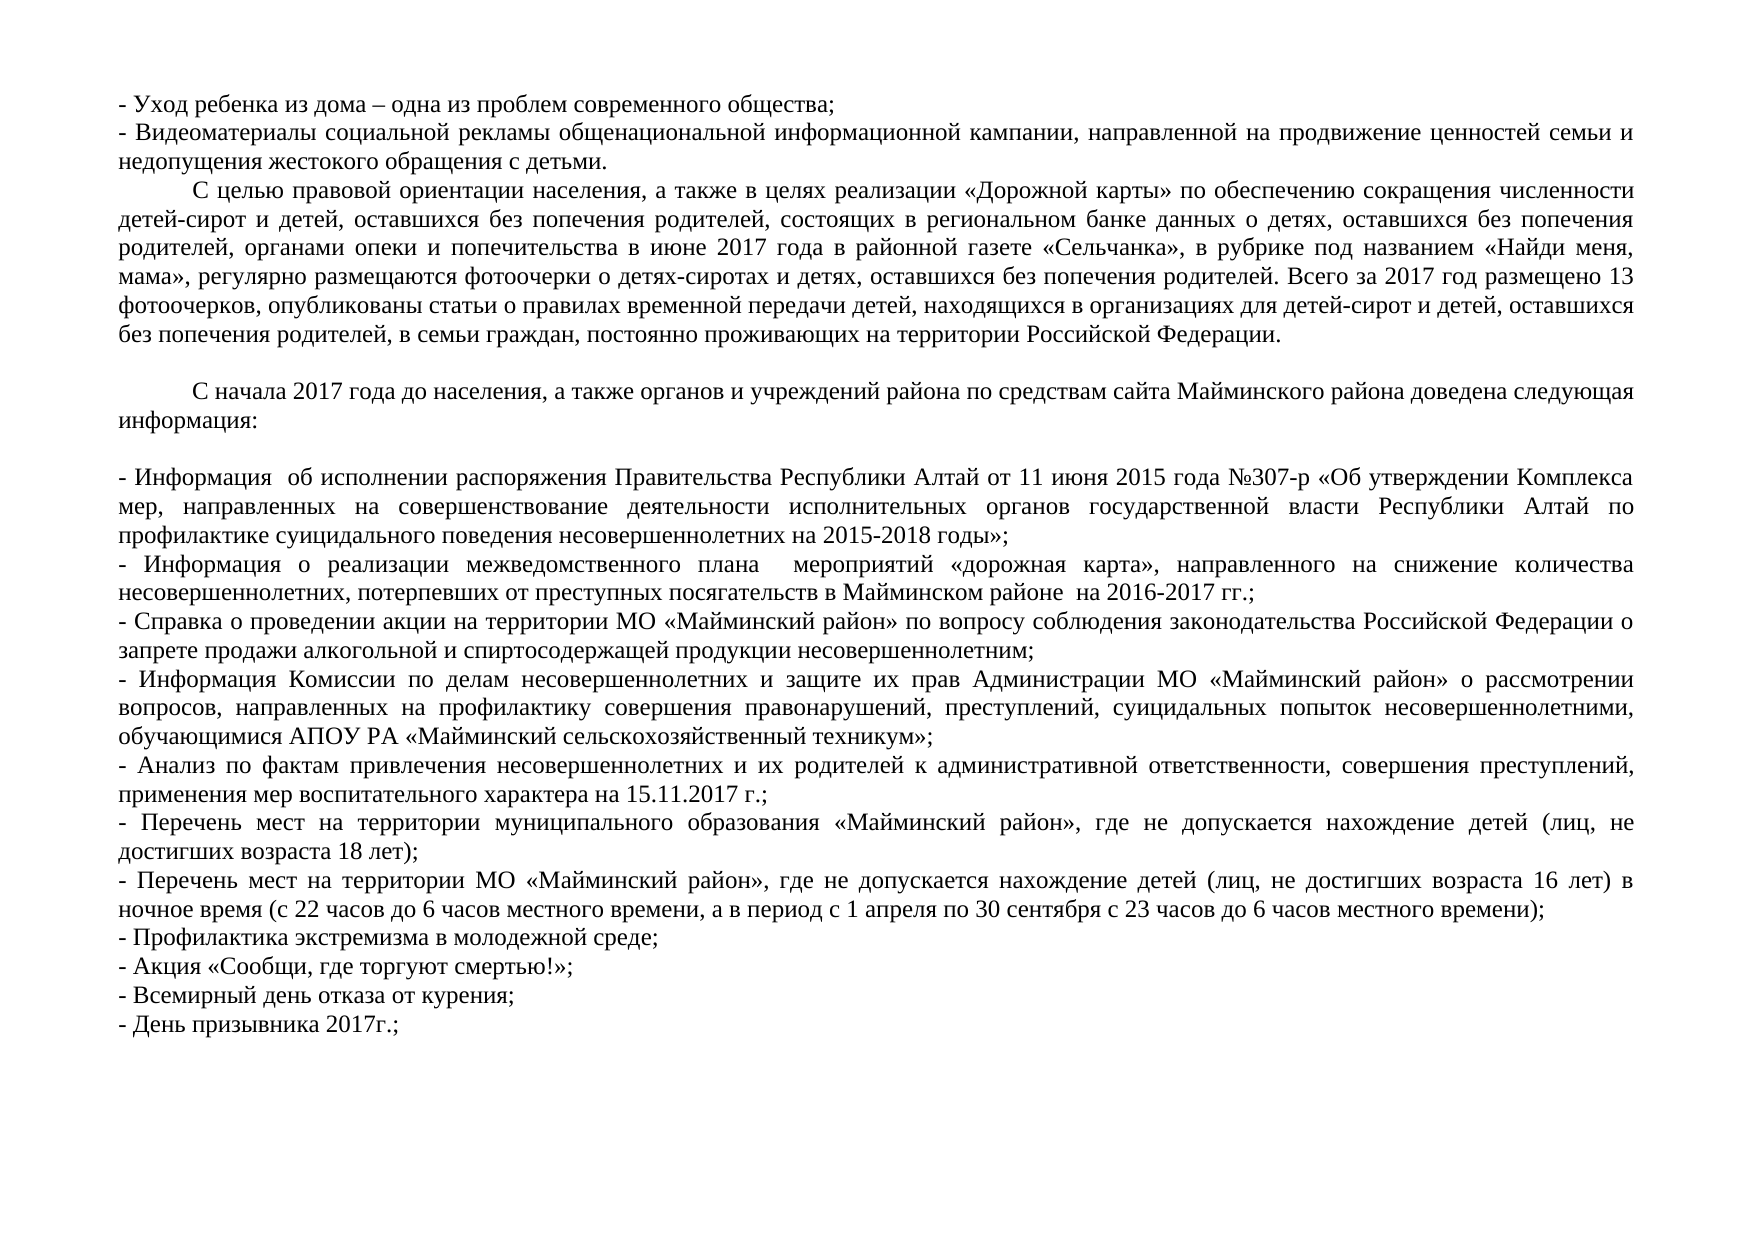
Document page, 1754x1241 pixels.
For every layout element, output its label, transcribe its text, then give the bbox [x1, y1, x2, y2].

text С целью правовой ориентации населения, а также в целях реализации «Дорожной карты» по обеспечению сокращения численности детей-сирот и детей, оставшихся без попечения родителей, состоящих в региональном банке данных о детях, оставшихся без попечения родителей, органами опеки и попечительства в июне 2017 года в районной газете «Сельчанка», в рубрике под названием «Найди меня, мама», регулярно размещаются фотоочерки о детях-сиротах и детях, оставшихся без попечения родителей. Всего за 2017 год размещено 13 фотоочерков, опубликованы статьи о правилах временной передачи детей, находящихся в организациях для детей-сирот и детей, оставшихся без попечения родителей, в семьи граждан, постоянно проживающих на территории Российской Федерации. [118, 175, 1636, 347]
text - Уход ребенка из дома – одна из проблем современного общества; [118, 89, 1636, 117]
text С начала 2017 года до населения, а также органов и учреждений района по средствам сайта Майминского района доведена следующая информация: [118, 376, 1636, 434]
text - Видеоматериалы социальной рекламы общенациональной информационной кампании, направленной на продвижение ценностей семьи и недопущения жестокого обращения с детьми. [118, 117, 1636, 175]
text - Всемирный день отказа от курения; [118, 980, 1636, 1009]
list - Анализ по фактам привлечения несовершеннолетних и их родителей к административной ответственности, совершения преступлений, применения мер воспитательного характера на 15.11.2017 г.; [118, 750, 1636, 807]
text - Перечень мест на территории МО «Майминский район», где не допускается нахождение детей (лиц, не достигших возраста 16 лет) в ночное время (с 22 часов до 6 часов местного времени, а в период с 1 апреля по 30 сентября с 23 часов до 6 часов местного времени); [118, 865, 1636, 922]
text - Профилактика экстремизма в молодежной среде; [118, 922, 1636, 951]
text - Информация о реализации межведомственного плана мероприятий «дорожная карта», направленного на снижение количества несовершеннолетних, потерпевших от преступных посягательств в Майминском районе на 2016-2017 гг.; [118, 549, 1636, 606]
text - Акция «Сообщи, где торгуют смертью!»; [118, 951, 1636, 980]
text - Справка о проведении акции на территории МО «Майминский район» по вопросу соблюдения законодательства Российской Федерации о запрете продажи алкогольной и спиртосодержащей продукции несовершеннолетним; [118, 606, 1636, 664]
text - Информация об исполнении распоряжения Правительства Республики Алтай от 11 июня 2015 года №307-р «Об утверждении Комплекса мер, направленных на совершенствование деятельности исполнительных органов государственной власти Республики Алтай по профилактике суицидального поведения несовершеннолетних на 2015-2018 годы»; [118, 462, 1636, 549]
list - Информация Комиссии по делам несовершеннолетних и защите их прав Администрации МО «Майминский район» о рассмотрении вопросов, направленных на профилактику совершения правонарушений, преступлений, суицидальных попыток несовершеннолетними, обучающимися АПОУ РА «Майминский сельскохозяйственный техникум»; [118, 664, 1636, 750]
text - Перечень мест на территории муниципального образования «Майминский район», где не допускается нахождение детей (лиц, не достигших возраста 18 лет); [118, 807, 1636, 865]
text - День призывника 2017г.; [118, 1009, 1636, 1037]
